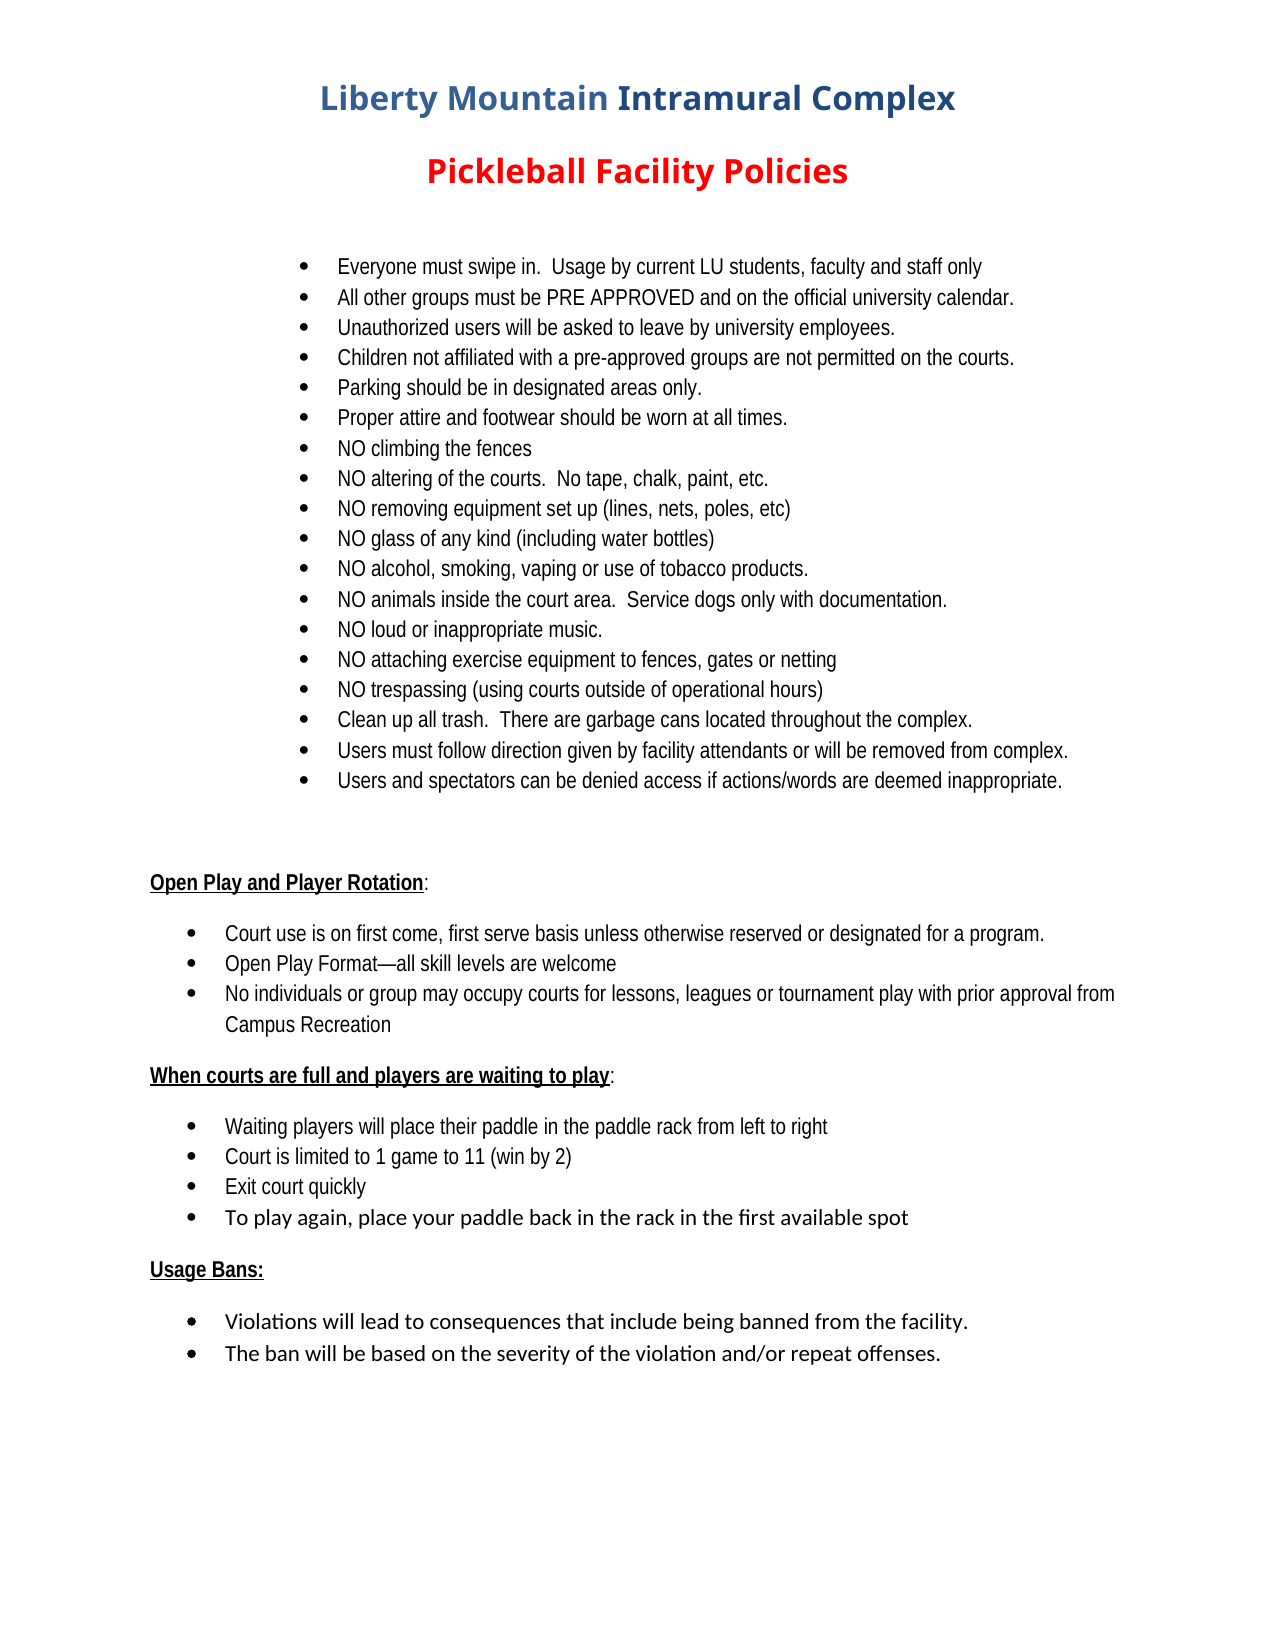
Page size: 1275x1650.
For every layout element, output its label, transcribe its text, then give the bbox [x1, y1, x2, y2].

list NO alcohol, smoking, vaping or use of tobacco products. [300, 555, 1125, 582]
list Proper attire and footwear should be worn at all times. [300, 404, 1125, 431]
list NO removing equipment set up (lines, nets, poles, etc) [300, 495, 1125, 521]
list No individuals or group may occupy courts for lessons, leagues or tournament play with prior approval from Campus Recreation [187, 980, 1125, 1037]
list Parking should be in designated areas only. [300, 374, 1125, 400]
list NO loud or inappropriate music. [300, 616, 1125, 642]
list To play again, place your paddle back in the rack in the first available spot [187, 1203, 1125, 1231]
list Children not affiliated with a pre-approved groups are not permitted on the courts. [300, 344, 1125, 370]
list Clean up all trash. There are garbage cans located throughout the complex. [300, 706, 1125, 733]
list NO climbing the fences [300, 434, 1125, 461]
list Court use is on first come, first serve basis unless otherwise reserved or designated for a program. [187, 920, 1125, 946]
list Waiting players will place their paddle in the paddle rack from left to right [187, 1113, 1125, 1139]
text Pickleball Facility Policies [150, 148, 1125, 193]
list Users and spectators can be denied access if actions/words are deemed inappropriate. [300, 767, 1125, 793]
text Open Play and Player Rotation: [150, 869, 1125, 895]
list Open Play Format—all skill levels are welcome [187, 950, 1125, 976]
list The ban will be based on the severity of the violation and/or repeat offenses. [187, 1339, 1125, 1367]
list NO attaching exercise equipment to fences, gates or netting [300, 646, 1125, 672]
list NO altering of the courts. No tape, chalk, paint, etc. [300, 465, 1125, 491]
list Court is limited to 1 game to 11 (win by 2) [187, 1143, 1125, 1169]
list Violations will lead to consequences that include being banned from the facility. [187, 1307, 1125, 1335]
list All other groups must be PRE APPROVED and on the official university calendar. [300, 283, 1125, 310]
list NO animals inside the court area. Service dogs only with documentation. [300, 586, 1125, 612]
text When courts are full and players are waiting to play: [150, 1062, 1125, 1088]
list Exit court quickly [187, 1173, 1125, 1199]
text Liberty Mountain Intramural Complex [150, 75, 1125, 120]
list Everyone must swipe in. Usage by current LU students, faculty and staff only [300, 253, 1125, 279]
list Unauthorized users will be asked to leave by university employees. [300, 314, 1125, 340]
list NO trespassing (using courts outside of operational hours) [300, 676, 1125, 702]
text Usage Bans: [150, 1256, 1125, 1283]
list NO glass of any kind (including water bottles) [300, 525, 1125, 551]
list Users must follow direction given by facility attendants or will be removed from complex. [300, 737, 1125, 763]
